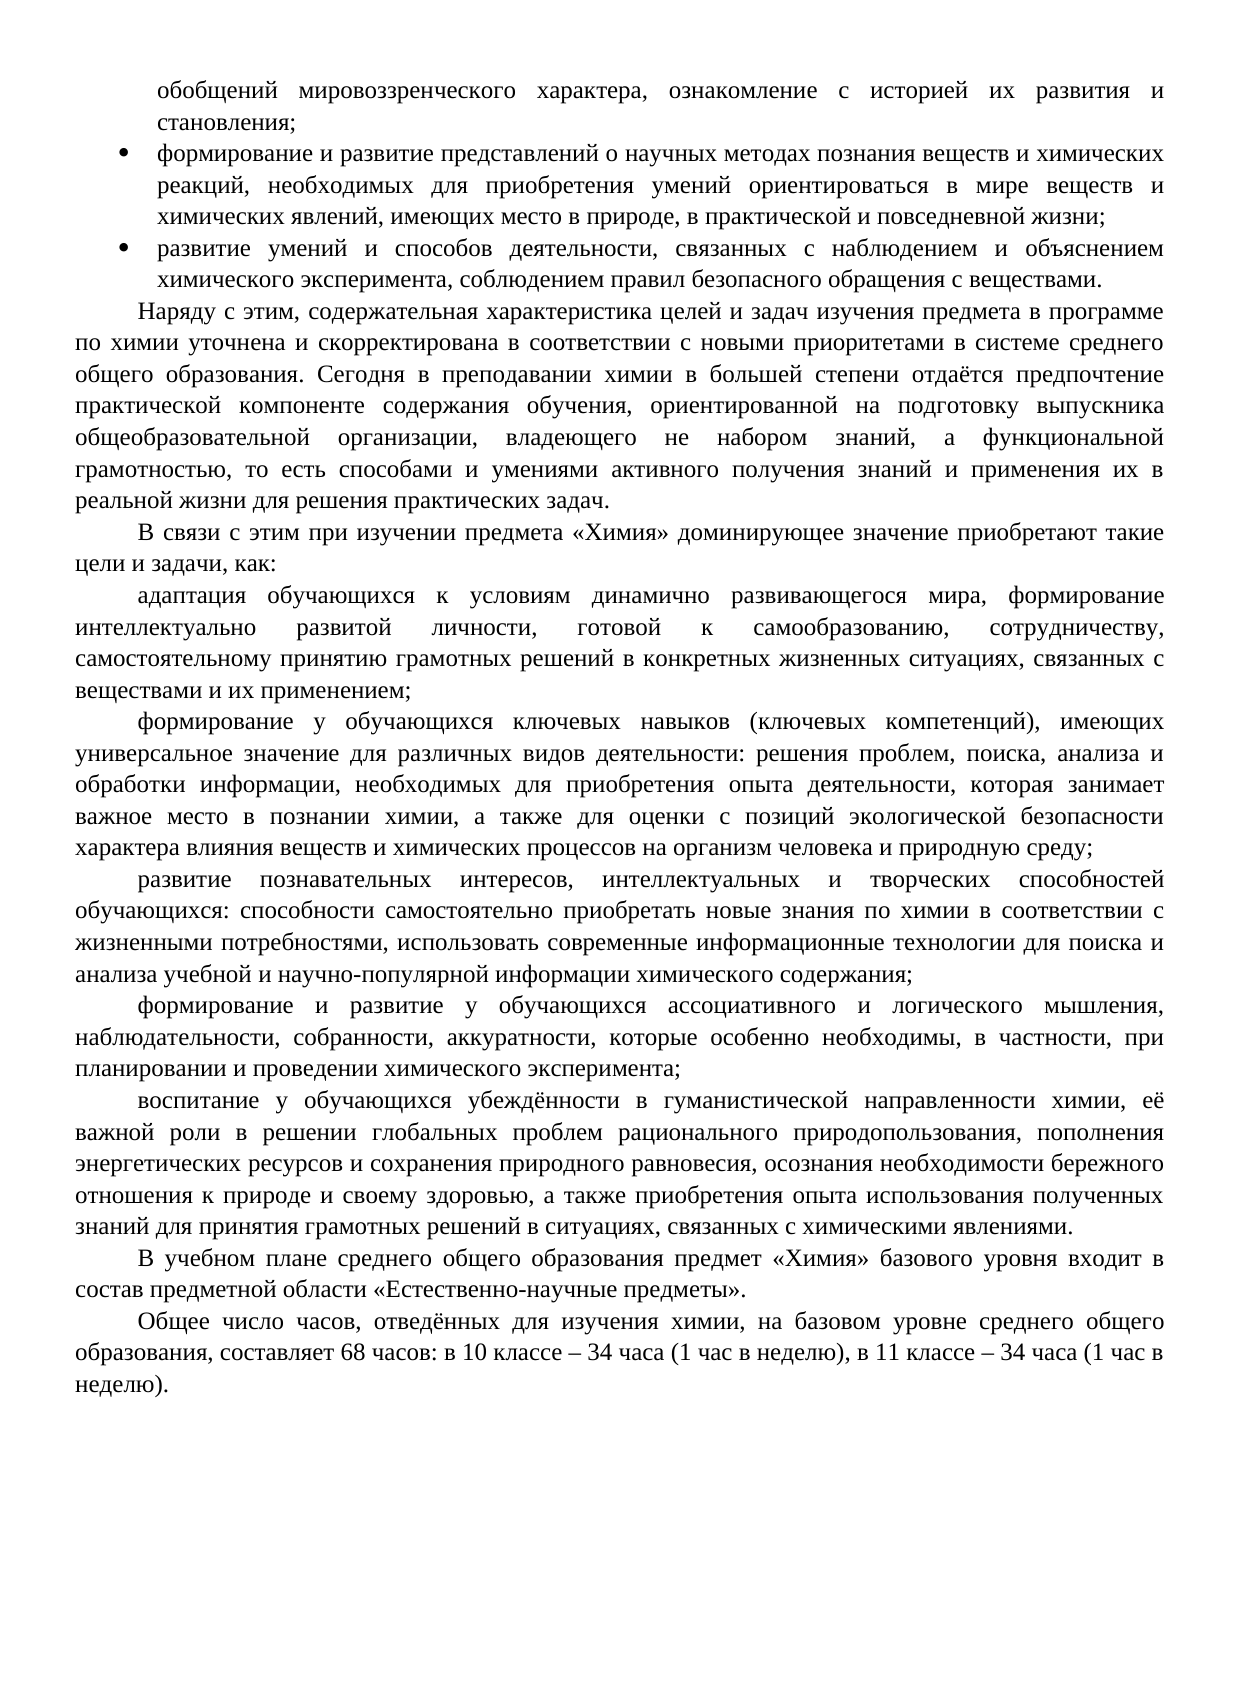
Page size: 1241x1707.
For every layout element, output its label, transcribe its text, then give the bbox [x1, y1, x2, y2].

list развитие умений и способов деятельности, связанных с наблюдением и объяснением химического эксперимента, соблюдением правил безопасного обращения с веществами. [119, 233, 1165, 293]
text Общее число часов, отведённых для изучения химии, на базовом уровне среднего общего образования, составляет 68 часов: в 10 классе – 34 часа (1 час в неделю), в 11 классе – 34 часа (1 час в неделю). [75, 1306, 1165, 1398]
text В связи с этим при изучении предмета «Химия» доминирующее значение приобретают такие цели и задачи, как: [75, 517, 1165, 577]
text Наряду с этим, содержательная характеристика целей и задач изучения предмета в программе по химии уточнена и скорректирована в соответствии с новыми приоритетами в системе среднего общего образования. Сегодня в преподавании химии в большей степени отдаётся предпочтение практической компоненте содержания обучения, ориентированной на подготовку выпускника общеобразовательной организации, владеющего не набором знаний, а функциональной грамотностью, то есть способами и умениями активного получения знаний и применения их в реальной жизни для решения практических задач. [75, 296, 1165, 514]
text развитие познавательных интересов, интеллектуальных и творческих способностей обучающихся: способности самостоятельно приобретать новые знания по химии в соответствии с жизненными потребностями, использовать современные информационные технологии для поиска и анализа учебной и научно-популярной информации химического содержания; [75, 864, 1165, 987]
list формирование и развитие представлений о научных методах познания веществ и химических реакций, необходимых для приобретения умений ориентироваться в мире веществ и химических явлений, имеющих место в природе, в практической и повседневной жизни; [119, 138, 1165, 230]
text адаптация обучающихся к условиям динамично развивающегося мира, формирование интеллектуально развитой личности, готовой к самообразованию, сотрудничеству, самостоятельному принятию грамотных решений в конкретных жизненных ситуациях, связанных с веществами и их применением; [75, 580, 1165, 703]
text воспитание у обучающихся убеждённости в гуманистической направленности химии, её важной роли в решении глобальных проблем рационального природопользования, пополнения энергетических ресурсов и сохранения природного равновесия, осознания необходимости бережного отношения к природе и своему здоровью, а также приобретения опыта использования полученных знаний для принятия грамотных решений в ситуациях, связанных с химическими явлениями. [75, 1085, 1165, 1240]
text формирование и развитие у обучающихся ассоциативного и логического мышления, наблюдательности, собранности, аккуратности, которые особенно необходимы, в частности, при планировании и проведении химического эксперимента; [75, 990, 1165, 1082]
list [119, 75, 1165, 135]
text В учебном плане среднего общего образования предмет «Химия» базового уровня входит в состав предметной области «Естественно-научные предметы». [75, 1243, 1165, 1303]
text формирование у обучающихся ключевых навыков (ключевых компетенций), имеющих универсальное значение для различных видов деятельности: решения проблем, поиска, анализа и обработки информации, необходимых для приобретения опыта деятельности, которая занимает важное место в познании химии, а также для оценки с позиций экологической безопасности характера влияния веществ и химических процессов на организм человека и природную среду; [75, 706, 1165, 861]
